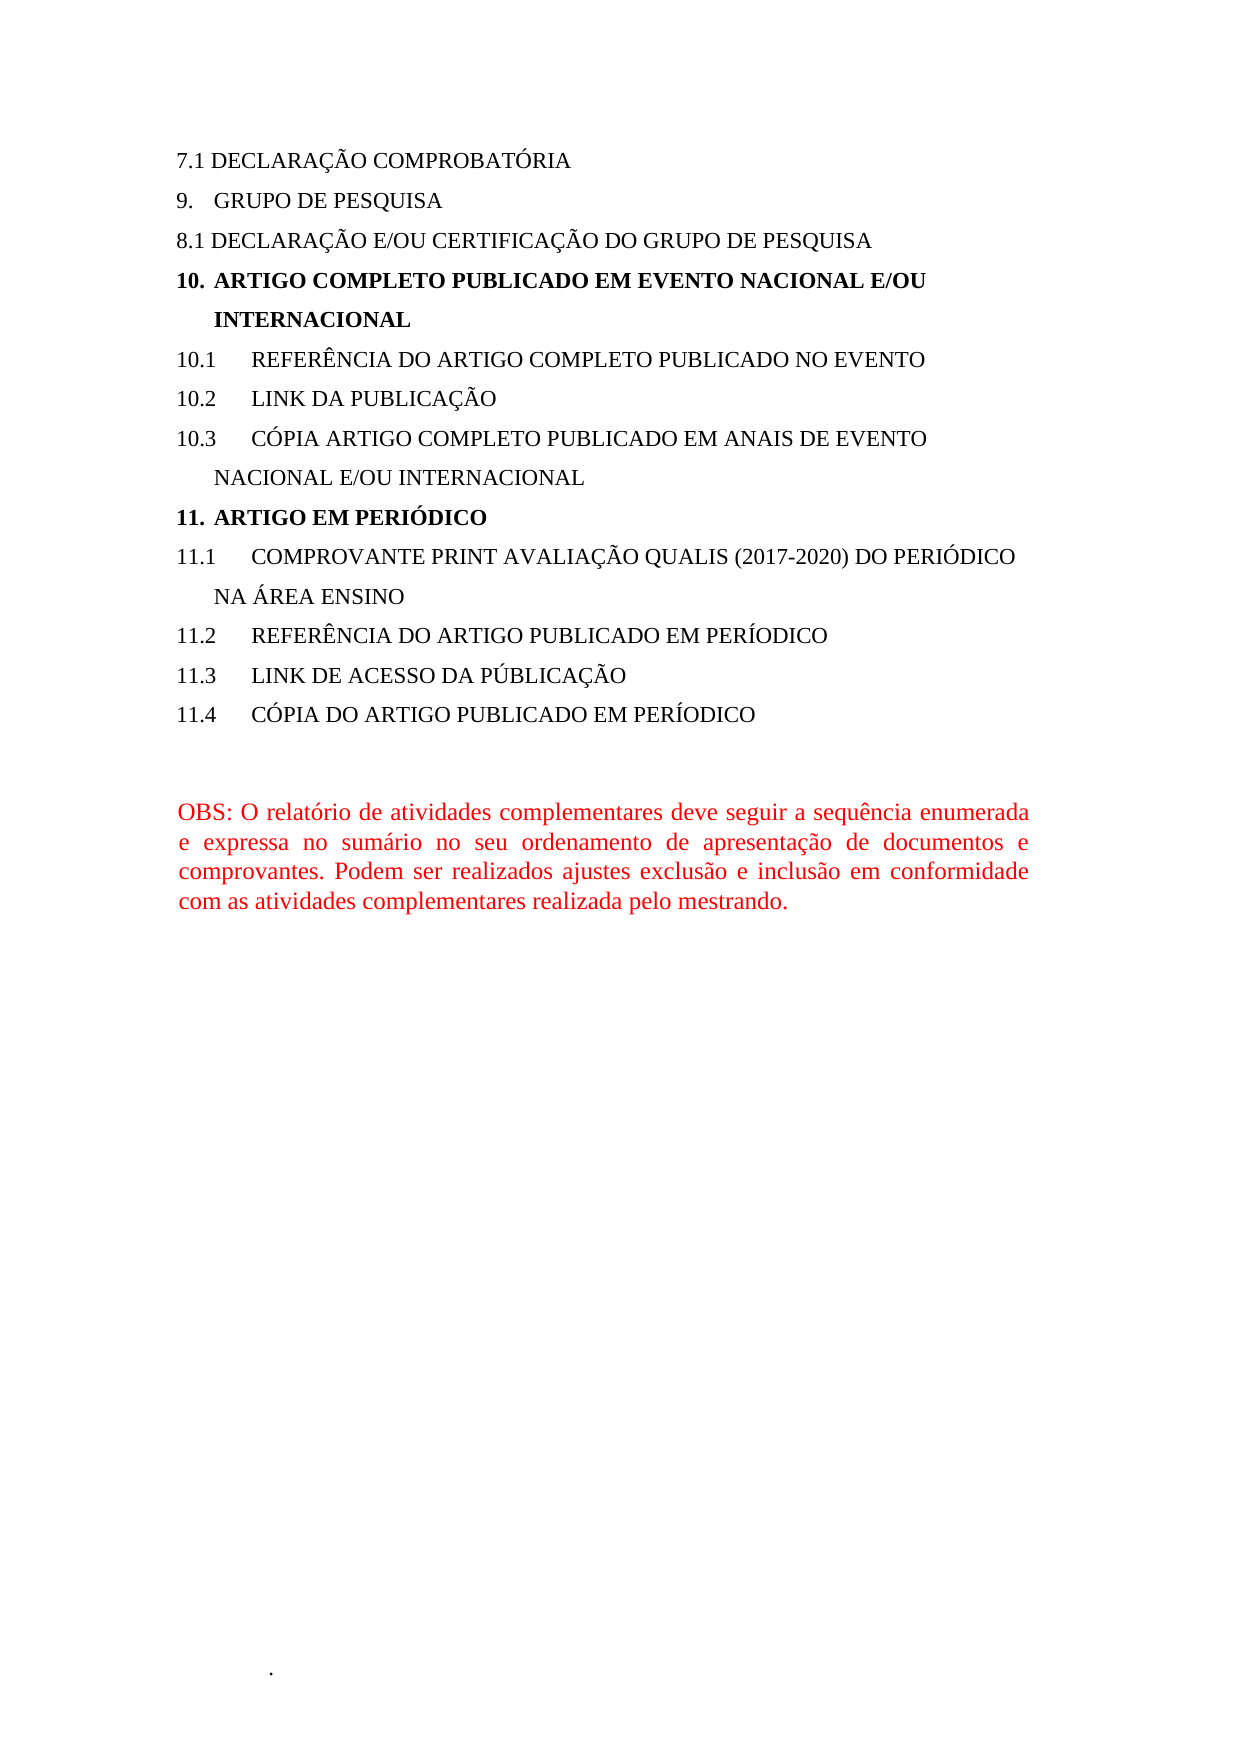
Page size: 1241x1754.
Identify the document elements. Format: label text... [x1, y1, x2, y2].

list GRUPO DE PESQUISA [176, 188, 1023, 214]
list LINK DE ACESSO DA PÚBLICAÇÃO [176, 662, 1023, 688]
list CÓPIA ARTIGO COMPLETO PUBLICADO EM ANAIS DE EVENTO NACIONAL E/OU INTERNACIONAL [176, 425, 1023, 491]
text 7.1 DECLARAÇÃO COMPROBATÓRIA [176, 148, 1030, 174]
list CÓPIA DO ARTIGO PUBLICADO EM PERÍODICO [176, 701, 1023, 728]
list ARTIGO COMPLETO PUBLICADO EM EVENTO NACIONAL E/OU INTERNACIONAL [176, 267, 1023, 333]
list ARTIGO EM PERIÓDICO [176, 504, 1023, 530]
list LINK DA PUBLICAÇÃO [176, 386, 1023, 412]
list COMPROVANTE PRINT AVALIAÇÃO QUALIS (2017-2020) DO PERIÓDICO NA ÁREA ENSINO [176, 543, 1023, 609]
text OBS: O relatório de atividades complementares deve seguir a sequência enumerada e expressa no sumário no seu ordenamento de apresentação de documentos e comprovantes. Podem ser realizados ajustes exclusão e inclusão em conformidade com as atividades complementares realizada pelo mestrando. [177, 797, 1030, 915]
list REFERÊNCIA DO ARTIGO COMPLETO PUBLICADO NO EVENTO [176, 346, 1023, 372]
text 8.1 DECLARAÇÃO E/OU CERTIFICAÇÃO DO GRUPO DE PESQUISA [176, 227, 1030, 253]
list REFERÊNCIA DO ARTIGO PUBLICADO EM PERÍODICO [176, 622, 1023, 649]
